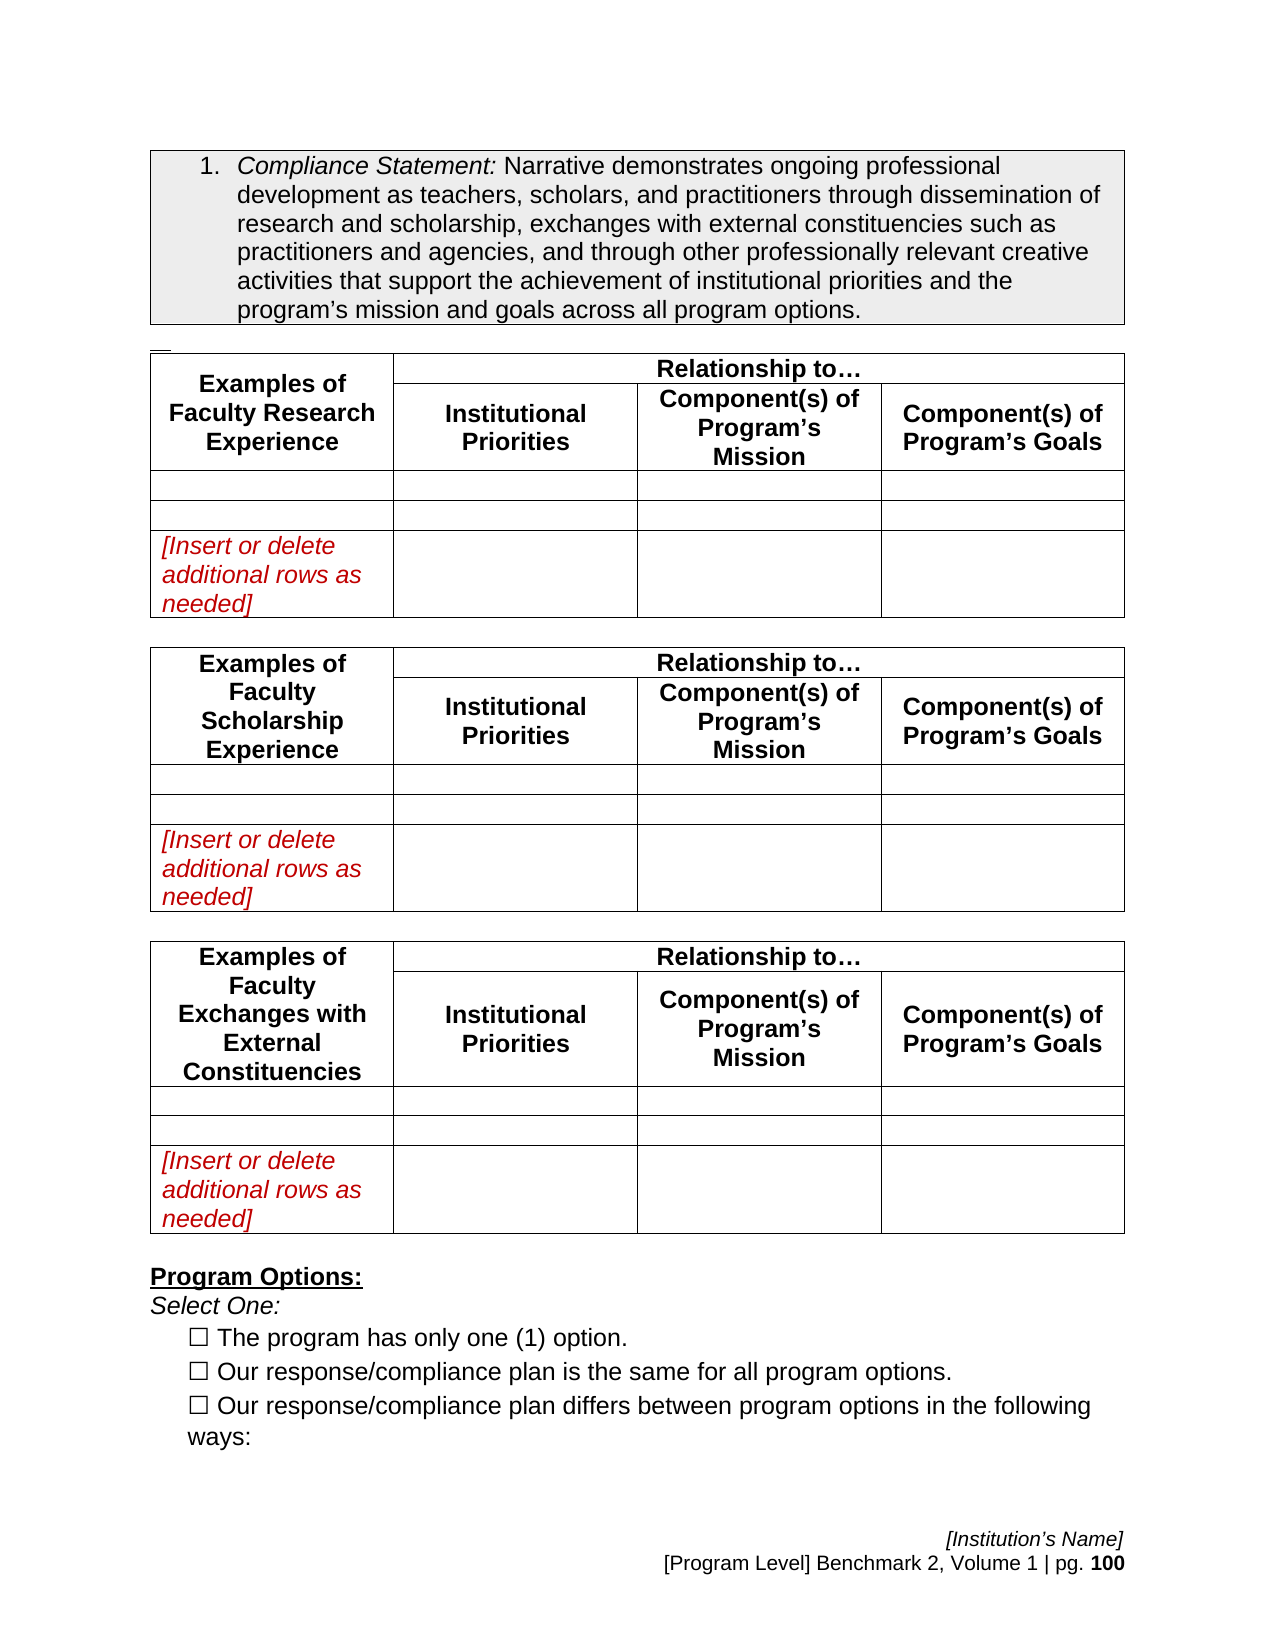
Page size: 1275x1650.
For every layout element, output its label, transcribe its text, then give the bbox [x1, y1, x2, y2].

text Our response/compliance plan is the same for all program options. [187, 1354, 1125, 1388]
table_cell Component(s) of Program’s Goals [882, 678, 1124, 764]
table_cell [882, 1116, 1124, 1145]
table_cell [394, 531, 637, 617]
table_header Examples of Faculty Scholarship Experience [151, 648, 393, 764]
table_cell [151, 795, 393, 824]
table_cell [638, 1087, 881, 1115]
table_cell [Insert or delete additional rows as needed] [151, 531, 393, 617]
table_cell [882, 501, 1124, 530]
table_cell [638, 501, 881, 530]
table_cell [394, 765, 637, 794]
table_cell Component(s) of Program’s Mission [638, 678, 881, 764]
table_cell Component(s) of Program’s Mission [638, 972, 881, 1086]
table_cell Institutional Priorities [394, 384, 637, 470]
table_cell [882, 1146, 1124, 1232]
table_cell [638, 825, 881, 911]
text Our response/compliance plan differs between program options in the following ways: [187, 1388, 1125, 1451]
table_cell [882, 1087, 1124, 1115]
table_cell [638, 765, 881, 794]
table_cell [151, 1087, 393, 1115]
table_cell Institutional Priorities [394, 678, 637, 764]
table_cell [638, 1116, 881, 1145]
table_cell [638, 795, 881, 824]
table_cell [638, 471, 881, 500]
text Select One: [150, 1291, 1125, 1320]
table_header Relationship to… [394, 648, 1124, 677]
table_header Relationship to… [394, 942, 1124, 971]
table_cell Component(s) of Program’s Goals [882, 972, 1124, 1086]
table_cell [Insert or delete additional rows as needed] [151, 1146, 393, 1232]
table_header Examples of Faculty Research Experience [151, 354, 393, 470]
table_header Examples of Faculty Exchanges with External Constituencies [151, 942, 393, 1086]
table_header Compliance Statement: Narrative demonstrates ongoing professional development as teachers, scholars, and practitioners through dissemination of research and scholarship, exchanges with external constituencies such as practitioners and agencies, and through other professionally relevant creative activities that support the achievement of institutional priorities and the program’s mission and goals across all program options. [151, 151, 1124, 323]
table_header Relationship to… [394, 354, 1124, 383]
table_cell [882, 531, 1124, 617]
table_cell [638, 1146, 881, 1232]
table_cell [151, 471, 393, 500]
table_cell [394, 1116, 637, 1145]
table_cell [151, 1116, 393, 1145]
table_cell [882, 795, 1124, 824]
table_cell [882, 825, 1124, 911]
table_cell [394, 825, 637, 911]
table_cell [882, 765, 1124, 794]
table_cell [638, 531, 881, 617]
table_cell [151, 765, 393, 794]
table_cell Component(s) of Program’s Mission [638, 384, 881, 470]
text The program has only one (1) option. [150, 1320, 1125, 1354]
table_cell [394, 501, 637, 530]
table_cell [394, 1146, 637, 1232]
table_cell [394, 795, 637, 824]
text Program Options: [150, 1262, 1125, 1291]
table_cell [394, 471, 637, 500]
table_cell Component(s) of Program’s Goals [882, 384, 1124, 470]
table_cell [Insert or delete additional rows as needed] [151, 825, 393, 911]
table_cell Institutional Priorities [394, 972, 637, 1086]
table_cell [882, 471, 1124, 500]
table_cell [394, 1087, 637, 1115]
table_cell [151, 501, 393, 530]
